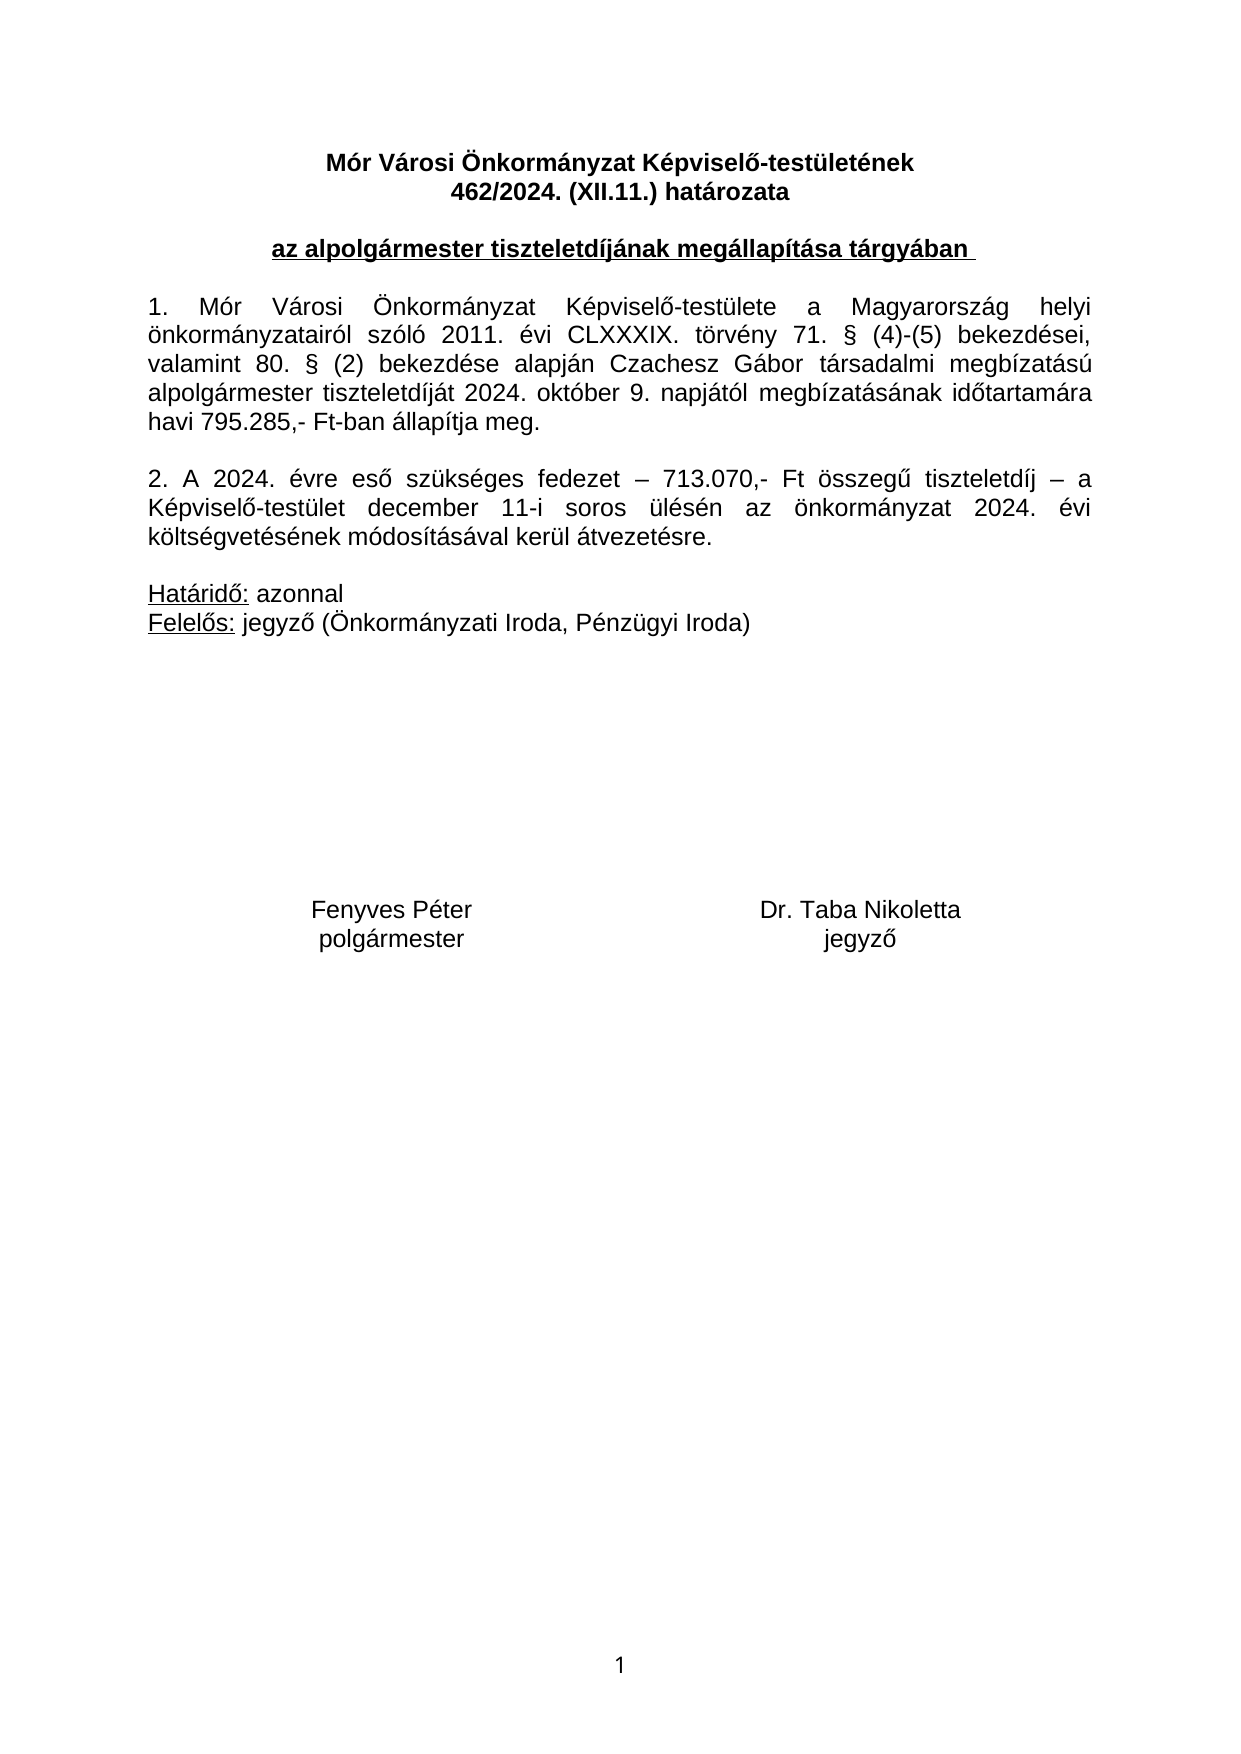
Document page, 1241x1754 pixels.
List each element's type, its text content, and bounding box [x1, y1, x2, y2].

text 1. Mór Városi Önkormányzat Képviselő-testülete a Magyarország helyi önkormányzatairól szóló 2011. évi CLXXXIX. törvény 71. § (4)-(5) bekezdései, valamint 80. § (2) bekezdése alapján Czachesz Gábor társadalmi megbízatású alpolgármester tiszteletdíját 2024. október 9. napjától megbízatásának időtartamára havi 795.285,- Ft-ban állapítja meg. [148, 291, 1092, 435]
text Fenyves Péter Dr. Taba Nikoletta [148, 895, 1092, 924]
text Mór Városi Önkormányzat Képviselő-testületének [148, 148, 1092, 176]
text az alpolgármester tiszteletdíjának megállapítása tárgyában [148, 234, 1092, 263]
text 462/2024. (XII.11.) határozata [148, 176, 1092, 205]
text polgármester jegyző [148, 924, 1092, 953]
text Felelős: jegyző (Önkormányzati Iroda, Pénzügyi Iroda) [148, 608, 1092, 636]
text 2. A 2024. évre eső szükséges fedezet – 713.070,- Ft összegű tiszteletdíj – a Képviselő-testület december 11-i soros ülésén az önkormányzat 2024. évi költségvetésének módosításával kerül átvezetésre. [148, 464, 1092, 550]
text Határidő: azonnal [148, 579, 1092, 608]
